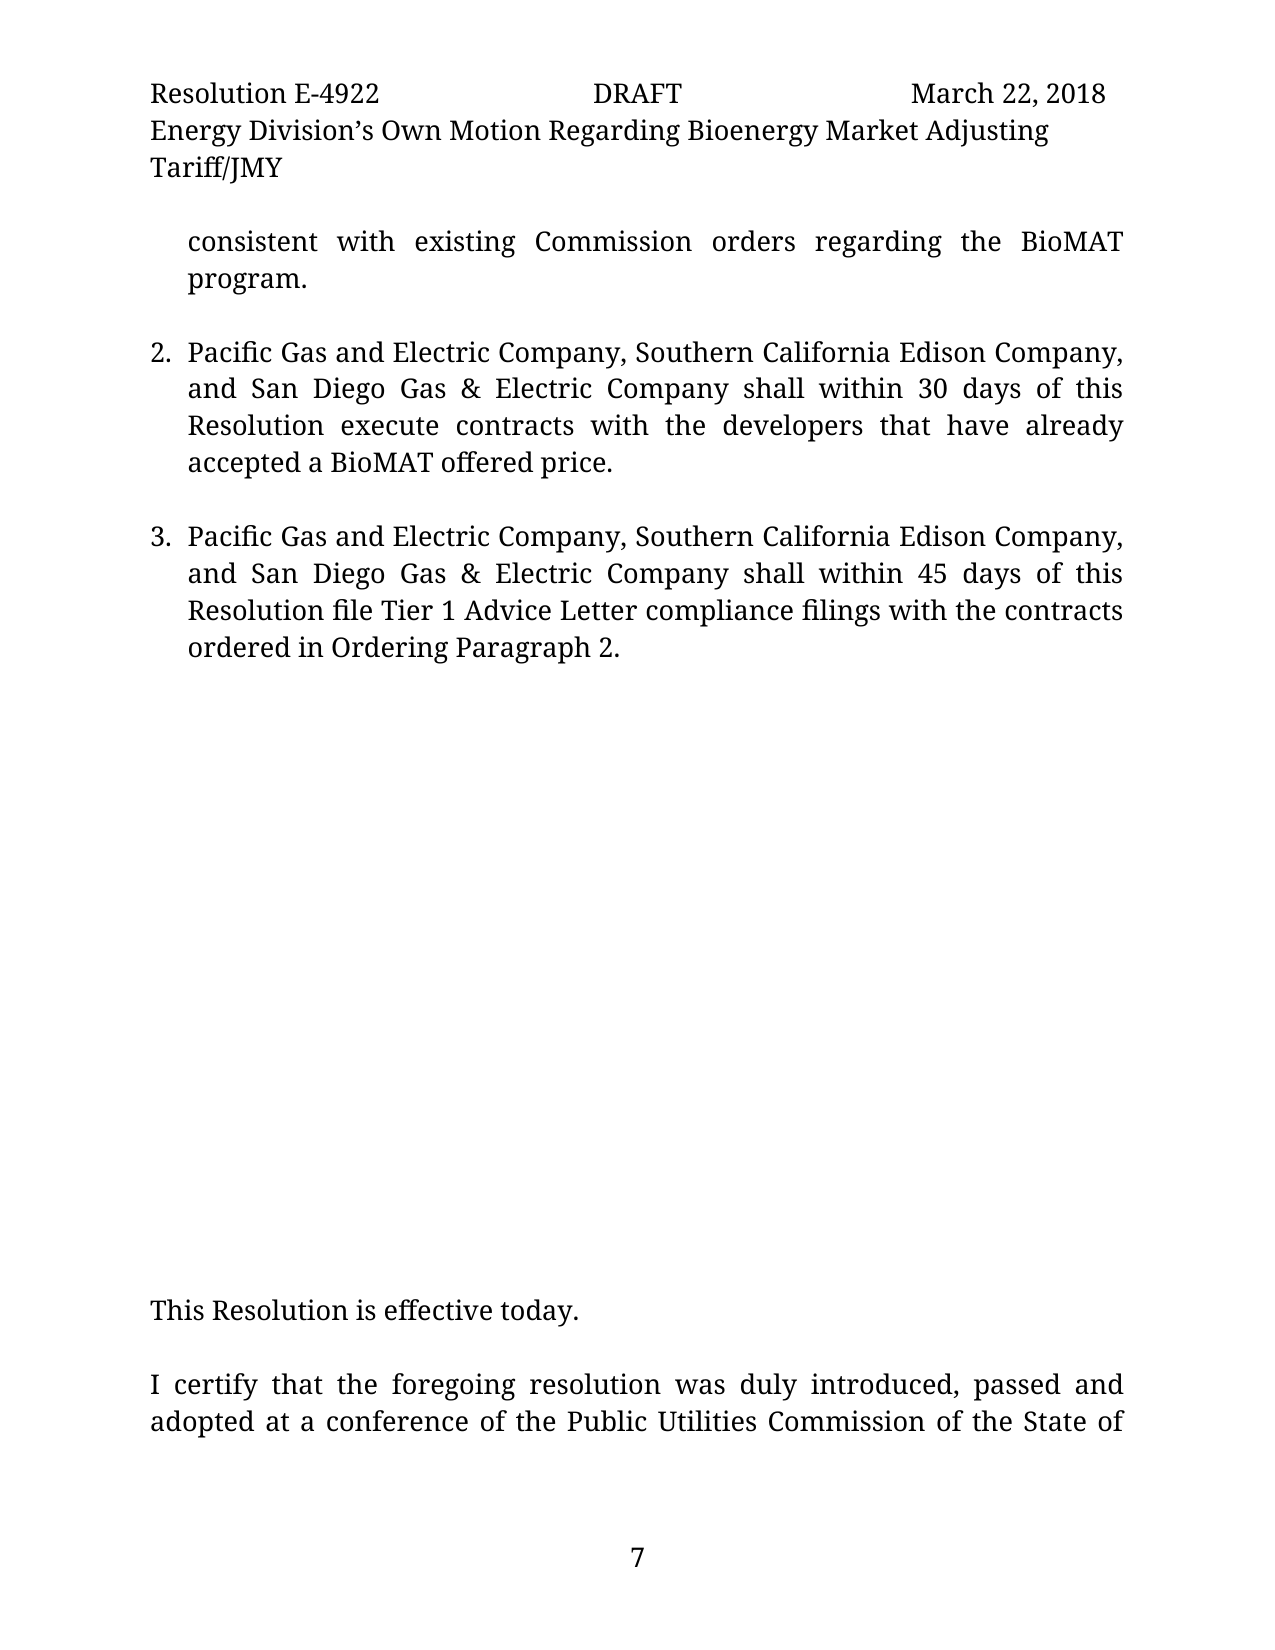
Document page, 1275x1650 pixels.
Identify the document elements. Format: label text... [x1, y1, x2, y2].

list Pacific Gas and Electric Company, Southern California Edison Company, and San Diego Gas & Electric Company shall within 30 days of this Resolution execute contracts with the developers that have already accepted a BioMAT offered price. [150, 333, 1125, 481]
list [150, 222, 1125, 296]
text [150, 1366, 1125, 1439]
list Pacific Gas and Electric Company, Southern California Edison Company, and San Diego Gas & Electric Company shall within 45 days of this Resolution file Tier 1 Advice Letter compliance filings with the contracts ordered in Ordering Paragraph 2. [150, 517, 1125, 665]
text This Resolution is effective today. [150, 1292, 1125, 1329]
